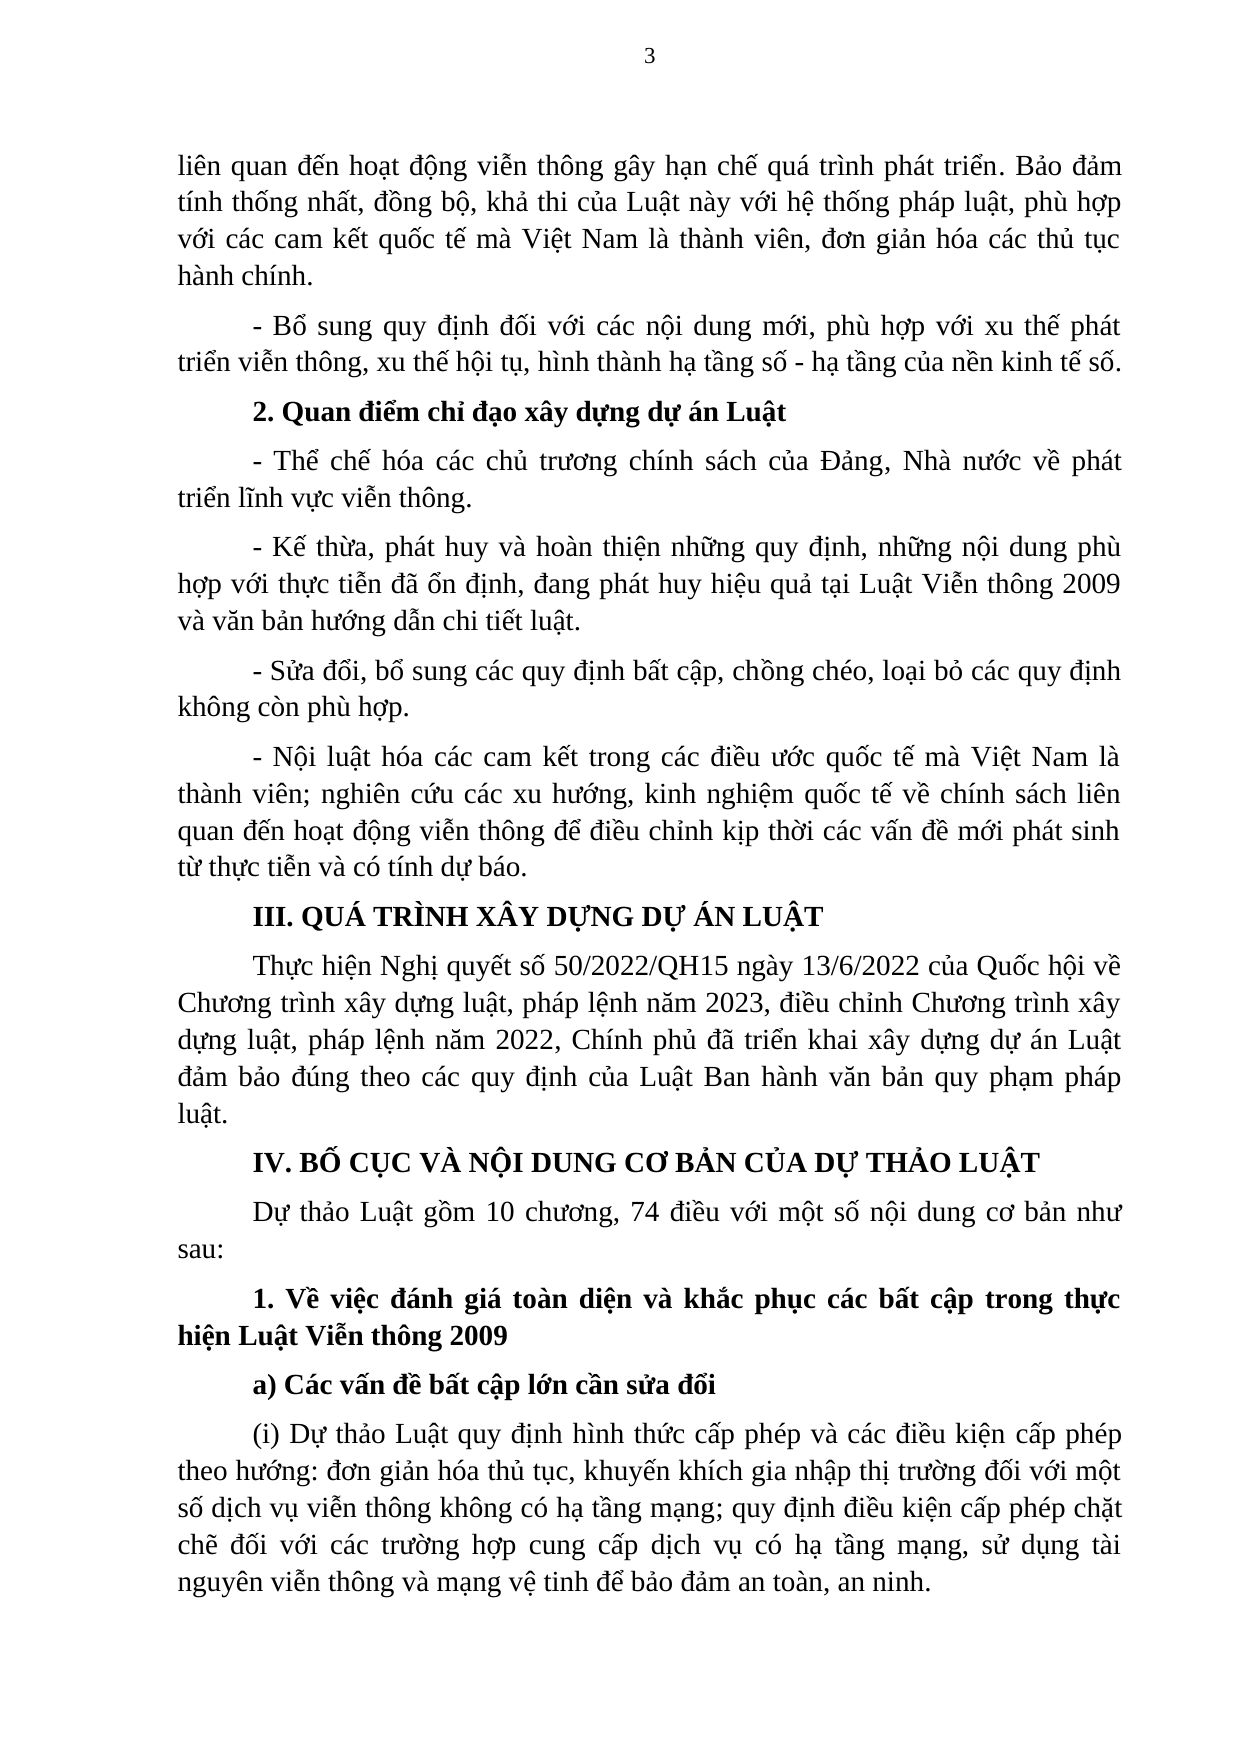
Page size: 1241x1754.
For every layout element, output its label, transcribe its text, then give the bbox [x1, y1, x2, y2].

text (i) Dự thảo Luật quy định hình thức cấp phép và các điều kiện cấp phép theo hướng: đơn giản hóa thủ tục, khuyến khích gia nhập thị trường đối với một số dịch vụ viễn thông không có hạ tầng mạng; quy định điều kiện cấp phép chặt chẽ đối với các trường hợp cung cấp dịch vụ có hạ tầng mạng, sử dụng tài nguyên viễn thông và mạng vệ tinh để bảo đảm an toàn, an ninh. [177, 1416, 1122, 1597]
text - Kế thừa, phát huy và hoàn thiện những quy định, những nội dung phù hợp với thực tiễn đã ổn định, đang phát huy hiệu quả tại Luật Viễn thông 2009 và văn bản hướng dẫn chi tiết luật. [177, 529, 1122, 637]
text 2. Quan điểm chỉ đạo xây dựng dự án Luật [177, 394, 1122, 427]
text Thực hiện Nghị quyết số 50/2022/QH15 ngày 13/6/2022 của Quốc hội về Chương trình xây dựng luật, pháp lệnh năm 2023, điều chỉnh Chương trình xây dựng luật, pháp lệnh năm 2022, Chính phủ đã triển khai xây dựng dự án Luật đảm bảo đúng theo các quy định của Luật Ban hành văn bản quy phạm pháp luật. [177, 948, 1122, 1129]
text Dự thảo Luật gồm 10 chương, 74 điều với một số nội dung cơ bản như sau: [177, 1194, 1122, 1265]
text IV. BỐ CỤC VÀ NỘI DUNG CƠ BẢN CỦA DỰ THẢO LUẬT [177, 1145, 1122, 1179]
text III. QUÁ TRÌNH XÂY DỰNG DỰ ÁN LUẬT [177, 899, 1122, 932]
text - Sửa đổi, bổ sung các quy định bất cập, chồng chéo, loại bỏ các quy định không còn phù hợp. [177, 653, 1122, 723]
text - Thể chế hóa các chủ trương chính sách của Đảng, Nhà nước về phát triển lĩnh vực viễn thông. [177, 443, 1122, 514]
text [177, 148, 1122, 292]
text 1. Về việc đánh giá toàn diện và khắc phục các bất cập trong thực hiện Luật Viễn thông 2009 [177, 1281, 1122, 1351]
text a) Các vấn đề bất cập lớn cần sửa đổi [177, 1367, 1122, 1401]
text - Nội luật hóa các cam kết trong các điều ước quốc tế mà Việt Nam là thành viên; nghiên cứu các xu hướng, kinh nghiệm quốc tế về chính sách liên quan đến hoạt động viễn thông để điều chỉnh kịp thời các vấn đề mới phát sinh từ thực tiễn và có tính dự báo. [177, 739, 1122, 883]
text - Bổ sung quy định đối với các nội dung mới, phù hợp với xu thế phát triển viễn thông, xu thế hội tụ, hình thành hạ tầng số - hạ tầng của nền kinh tế số. [177, 308, 1122, 378]
